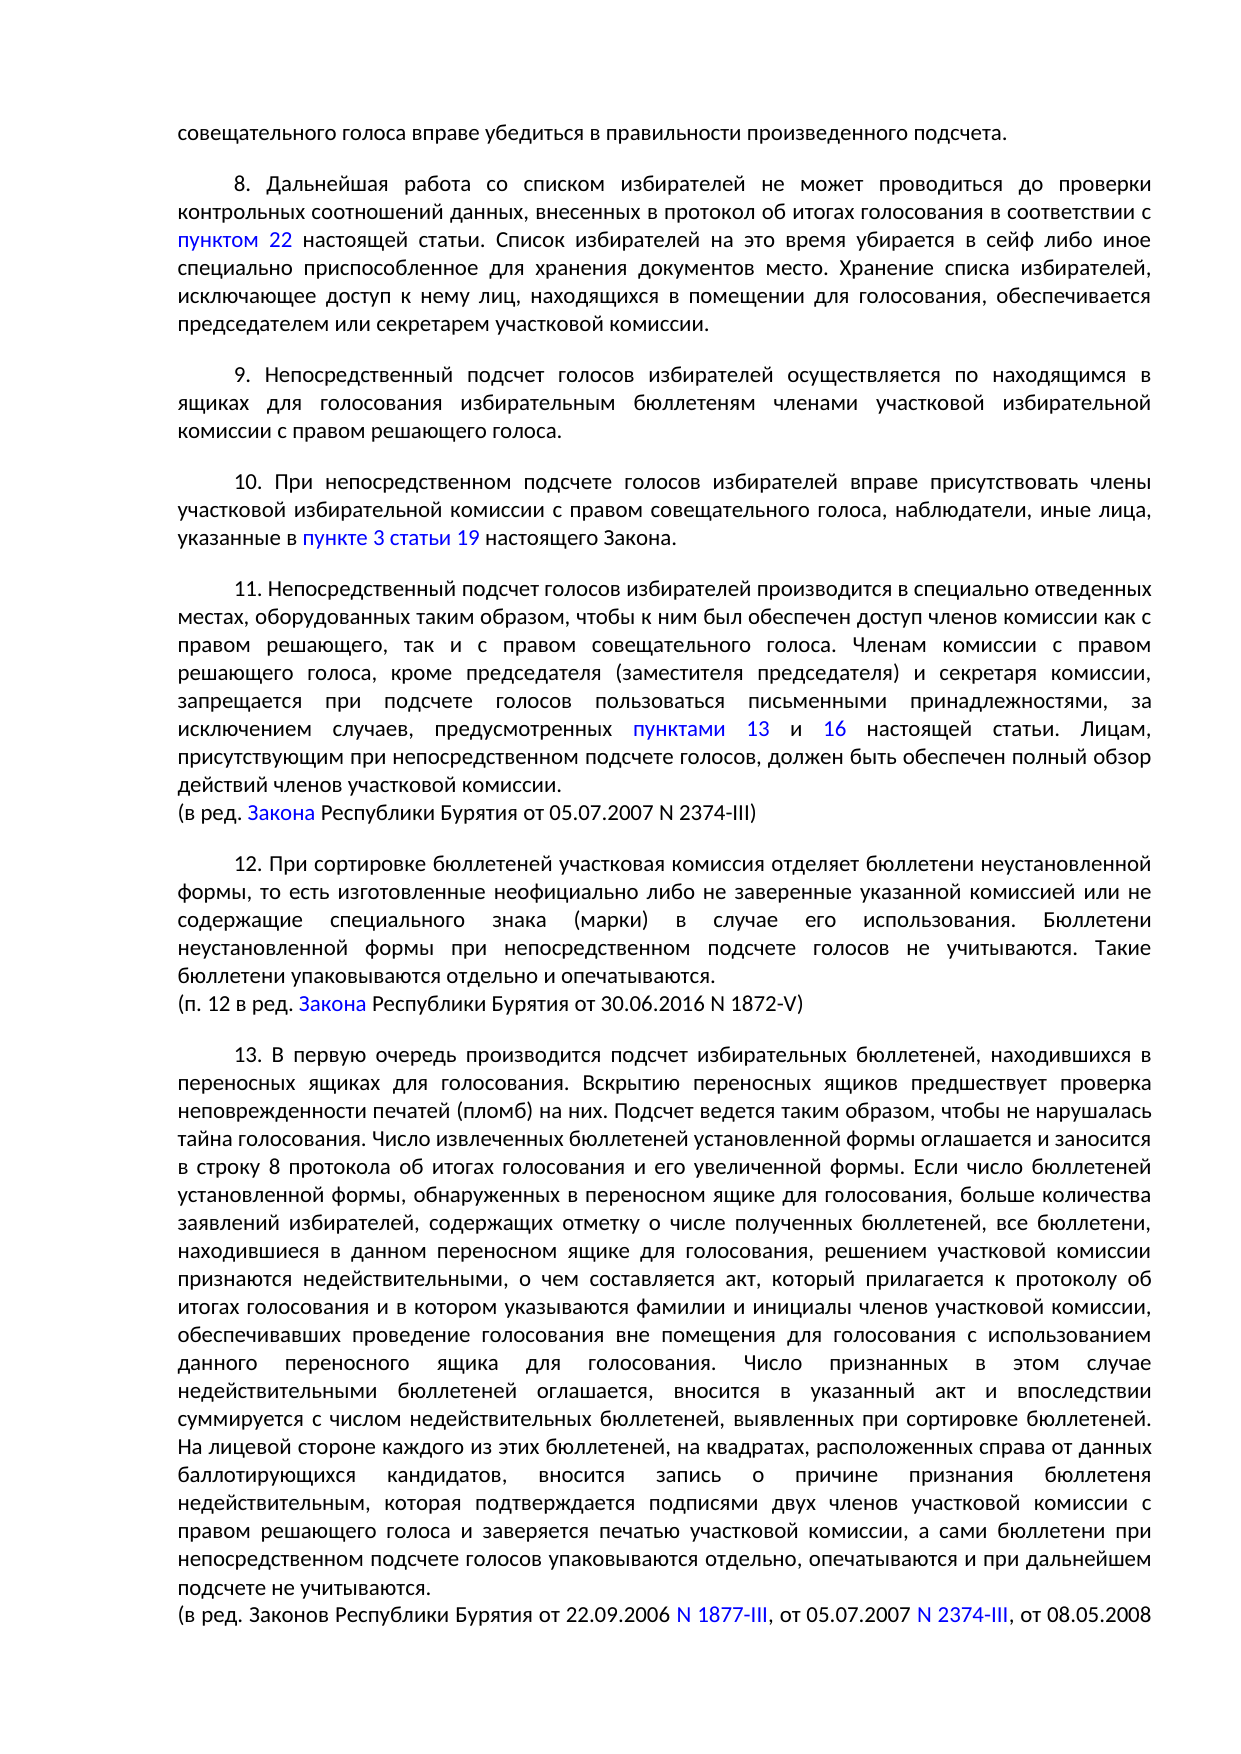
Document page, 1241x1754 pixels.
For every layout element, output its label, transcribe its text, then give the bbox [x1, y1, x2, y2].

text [177, 118, 1152, 146]
text 12. При сортировке бюллетеней участковая комиссия отделяет бюллетени неустановленной формы, то есть изготовленные неофициально либо не заверенные указанной комиссией или не содержащие специального знака (марки) в случае его использования. Бюллетени неустановленной формы при непосредственном подсчете голосов не учитываются. Такие бюллетени упаковываются отдельно и опечатываются. [177, 849, 1152, 989]
text 10. При непосредственном подсчете голосов избирателей вправе присутствовать члены участковой избирательной комиссии с правом совещательного голоса, наблюдатели, иные лица, указанные в пункте 3 статьи 19 настоящего Закона. [177, 467, 1152, 551]
text 13. В первую очередь производится подсчет избирательных бюллетеней, находившихся в переносных ящиках для голосования. Вскрытию переносных ящиков предшествует проверка неповрежденности печатей (пломб) на них. Подсчет ведется таким образом, чтобы не нарушалась тайна голосования. Число извлеченных бюллетеней установленной формы оглашается и заносится в строку 8 протокола об итогах голосования и его увеличенной формы. Если число бюллетеней установленной формы, обнаруженных в переносном ящике для голосования, больше количества заявлений избирателей, содержащих отметку о числе полученных бюллетеней, все бюллетени, находившиеся в данном переносном ящике для голосования, решением участковой комиссии признаются недействительными, о чем составляется акт, который прилагается к протоколу об итогах голосования и в котором указываются фамилии и инициалы членов участковой комиссии, обеспечивавших проведение голосования вне помещения для голосования с использованием данного переносного ящика для голосования. Число признанных в этом случае недействительными бюллетеней оглашается, вносится в указанный акт и впоследствии суммируется с числом недействительных бюллетеней, выявленных при сортировке бюллетеней. На лицевой стороне каждого из этих бюллетеней, на квадратах, расположенных справа от данных баллотирующихся кандидатов, вносится запись о причине признания бюллетеня недействительным, которая подтверждается подписями двух членов участковой комиссии с правом решающего голоса и заверяется печатью участковой комиссии, а сами бюллетени при непосредственном подсчете голосов упаковываются отдельно, опечатываются и при дальнейшем подсчете не учитываются. [177, 1040, 1152, 1601]
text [177, 1601, 1152, 1629]
text 11. Непосредственный подсчет голосов избирателей производится в специально отведенных местах, оборудованных таким образом, чтобы к ним был обеспечен доступ членов комиссии как с правом решающего, так и с правом совещательного голоса. Членам комиссии с правом решающего голоса, кроме председателя (заместителя председателя) и секретаря комиссии, запрещается при подсчете голосов пользоваться письменными принадлежностями, за исключением случаев, предусмотренных пунктами 13 и 16 настоящей статьи. Лицам, присутствующим при непосредственном подсчете голосов, должен быть обеспечен полный обзор действий членов участковой комиссии. [177, 574, 1152, 798]
text 8. Дальнейшая работа со списком избирателей не может проводиться до проверки контрольных соотношений данных, внесенных в протокол об итогах голосования в соответствии с пунктом 22 настоящей статьи. Список избирателей на это время убирается в сейф либо иное специально приспособленное для хранения документов место. Хранение списка избирателей, исключающее доступ к нему лиц, находящихся в помещении для голосования, обеспечивается председателем или секретарем участковой комиссии. [177, 169, 1152, 337]
text (в ред. Закона Республики Бурятия от 05.07.2007 N 2374-III) [177, 798, 1152, 826]
text 9. Непосредственный подсчет голосов избирателей осуществляется по находящимся в ящиках для голосования избирательным бюллетеням членами участковой избирательной комиссии с правом решающего голоса. [177, 360, 1152, 444]
text (п. 12 в ред. Закона Республики Бурятия от 30.06.2016 N 1872-V) [177, 989, 1152, 1017]
